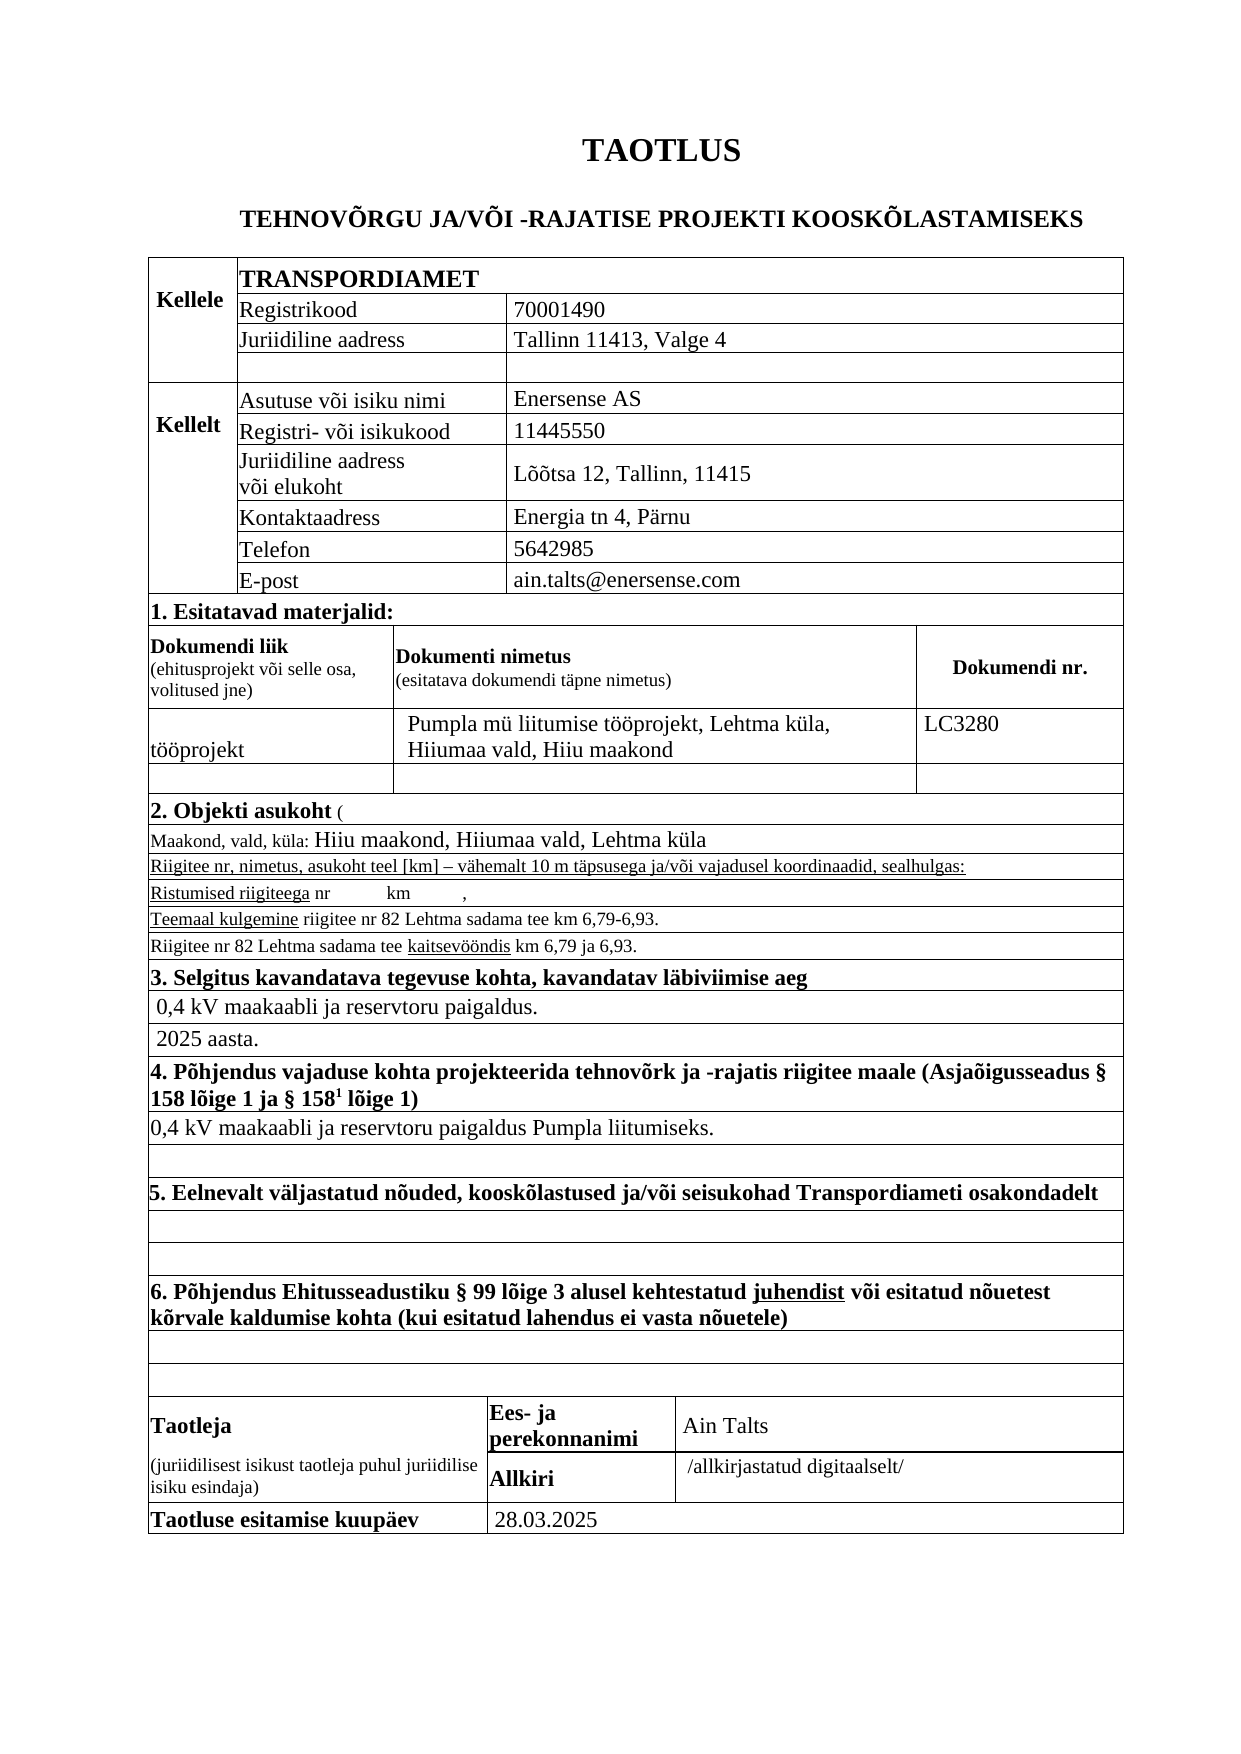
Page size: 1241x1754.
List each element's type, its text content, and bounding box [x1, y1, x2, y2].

table_cell 1. Esitatavad materjalid: [149, 594, 1123, 624]
table_cell [149, 1243, 1123, 1275]
table_cell Kontaktaadress [238, 501, 506, 531]
table_cell LC3280 [917, 709, 1123, 763]
table_cell Enersense AS [507, 383, 1123, 413]
table_cell 5. Eelnevalt väljastatud nõuded, kooskõlastused ja/või seisukohad Transpordiameti osakondadelt [149, 1178, 1123, 1209]
table_cell Ees- ja perekonnanimi [488, 1397, 675, 1451]
table_cell Pumpla mü liitumise tööprojekt, Lehtma küla, Hiiumaa vald, Hiiu maakond [394, 709, 916, 763]
table_cell Lõõtsa 12, Tallinn, 11415 [507, 445, 1123, 499]
table_cell [149, 1364, 1123, 1396]
table_cell Kellelt [149, 383, 237, 593]
table_cell 0,4 kV maakaabli ja reservtoru paigaldus. [149, 991, 1123, 1023]
table_cell 0,4 kV maakaabli ja reservtoru paigaldus Pumpla liitumiseks. [149, 1112, 1123, 1144]
table_cell [917, 764, 1123, 792]
table_cell Energia tn 4, Pärnu [507, 501, 1123, 531]
table_cell Teemaal kulgemine riigitee nr 82 Lehtma sadama tee km 6,79-6,93. [149, 907, 1123, 932]
table_cell [149, 764, 393, 792]
table_cell Riigitee nr, nimetus, asukoht teel [km] – vähemalt 10 m täpsusega ja/või vajadusel koordinaadid, sealhulgas: [149, 854, 1123, 879]
table_cell (juriidilisest isikust taotleja puhul juriidilise isiku esindaja) [149, 1451, 487, 1502]
table_cell 11445550 [507, 414, 1123, 444]
table_cell Telefon [238, 532, 506, 562]
table_cell 4. Põhjendus vajaduse kohta projekteerida tehnovõrk ja -rajatis riigitee maale (Asjaõigusseadus § 158 lõige 1 ja § 1581 lõige 1) [149, 1057, 1123, 1111]
table_cell Riigitee nr 82 Lehtma sadama tee kaitsevööndis km 6,79 ja 6,93. [149, 933, 1123, 959]
table_cell 2025 aasta. [149, 1024, 1123, 1056]
table_cell Registri- või isikukood [238, 414, 506, 444]
table_cell [394, 764, 916, 792]
table_cell E-post [238, 563, 506, 593]
table_cell 5642985 [507, 532, 1123, 562]
table_cell Dokumendi liik (ehitusprojekt või selle osa, volitused jne) [149, 626, 393, 707]
table_cell Taotleja [149, 1397, 487, 1451]
table_cell Tallinn 11413, Valge 4 [507, 324, 1123, 352]
table_cell Juriidiline aadress [238, 324, 506, 352]
text TEHNOVÕRGU JA/VÕI -RAJATISE PROJEKTI KOOSKÕLASTAMISEKS [177, 204, 1146, 233]
table_cell Dokumenti nimetus (esitatava dokumendi täpne nimetus) [394, 626, 916, 707]
table_header TRANSPORDIAMET [238, 258, 1123, 293]
table_cell 70001490 [507, 294, 1123, 322]
table_cell Ain Talts [676, 1397, 1123, 1451]
table_cell [149, 1331, 1123, 1363]
table_cell 6. Põhjendus Ehitusseadustiku § 99 lõige 3 alusel kehtestatud juhendist või esitatud nõuetest kõrvale kaldumise kohta (kui esitatud lahendus ei vasta nõuetele) [149, 1276, 1123, 1330]
table_cell 28.03.2025 [488, 1503, 1123, 1533]
table_cell [238, 353, 506, 382]
text TAOTLUS [177, 130, 1146, 168]
table_cell [149, 1211, 1123, 1242]
table_cell Maakond, vald, küla: Hiiu maakond, Hiiumaa vald, Lehtma küla [149, 825, 1123, 853]
table_cell Ristumised riigiteega nr km , [149, 880, 1123, 906]
table_cell 3. Selgitus kavandatava tegevuse kohta, kavandatav läbiviimise aeg [149, 960, 1123, 990]
table_cell Dokumendi nr. [917, 626, 1123, 707]
table_cell Asutuse või isiku nimi [238, 383, 506, 413]
table_header Kellele [149, 258, 237, 382]
table_cell Juriidiline aadress või elukoht [238, 445, 506, 499]
table_cell [149, 1145, 1123, 1177]
table_cell ain.talts@enersense.com [507, 563, 1123, 593]
table_cell tööprojekt [149, 709, 393, 763]
table_cell 2. Objekti asukoht ( [149, 794, 1123, 824]
table_cell [507, 353, 1123, 382]
table_cell Allkiri [488, 1453, 675, 1502]
table_cell Taotluse esitamise kuupäev [149, 1503, 487, 1533]
table_cell Registrikood [238, 294, 506, 322]
table_cell /allkirjastatud digitaalselt/ [676, 1453, 1123, 1502]
